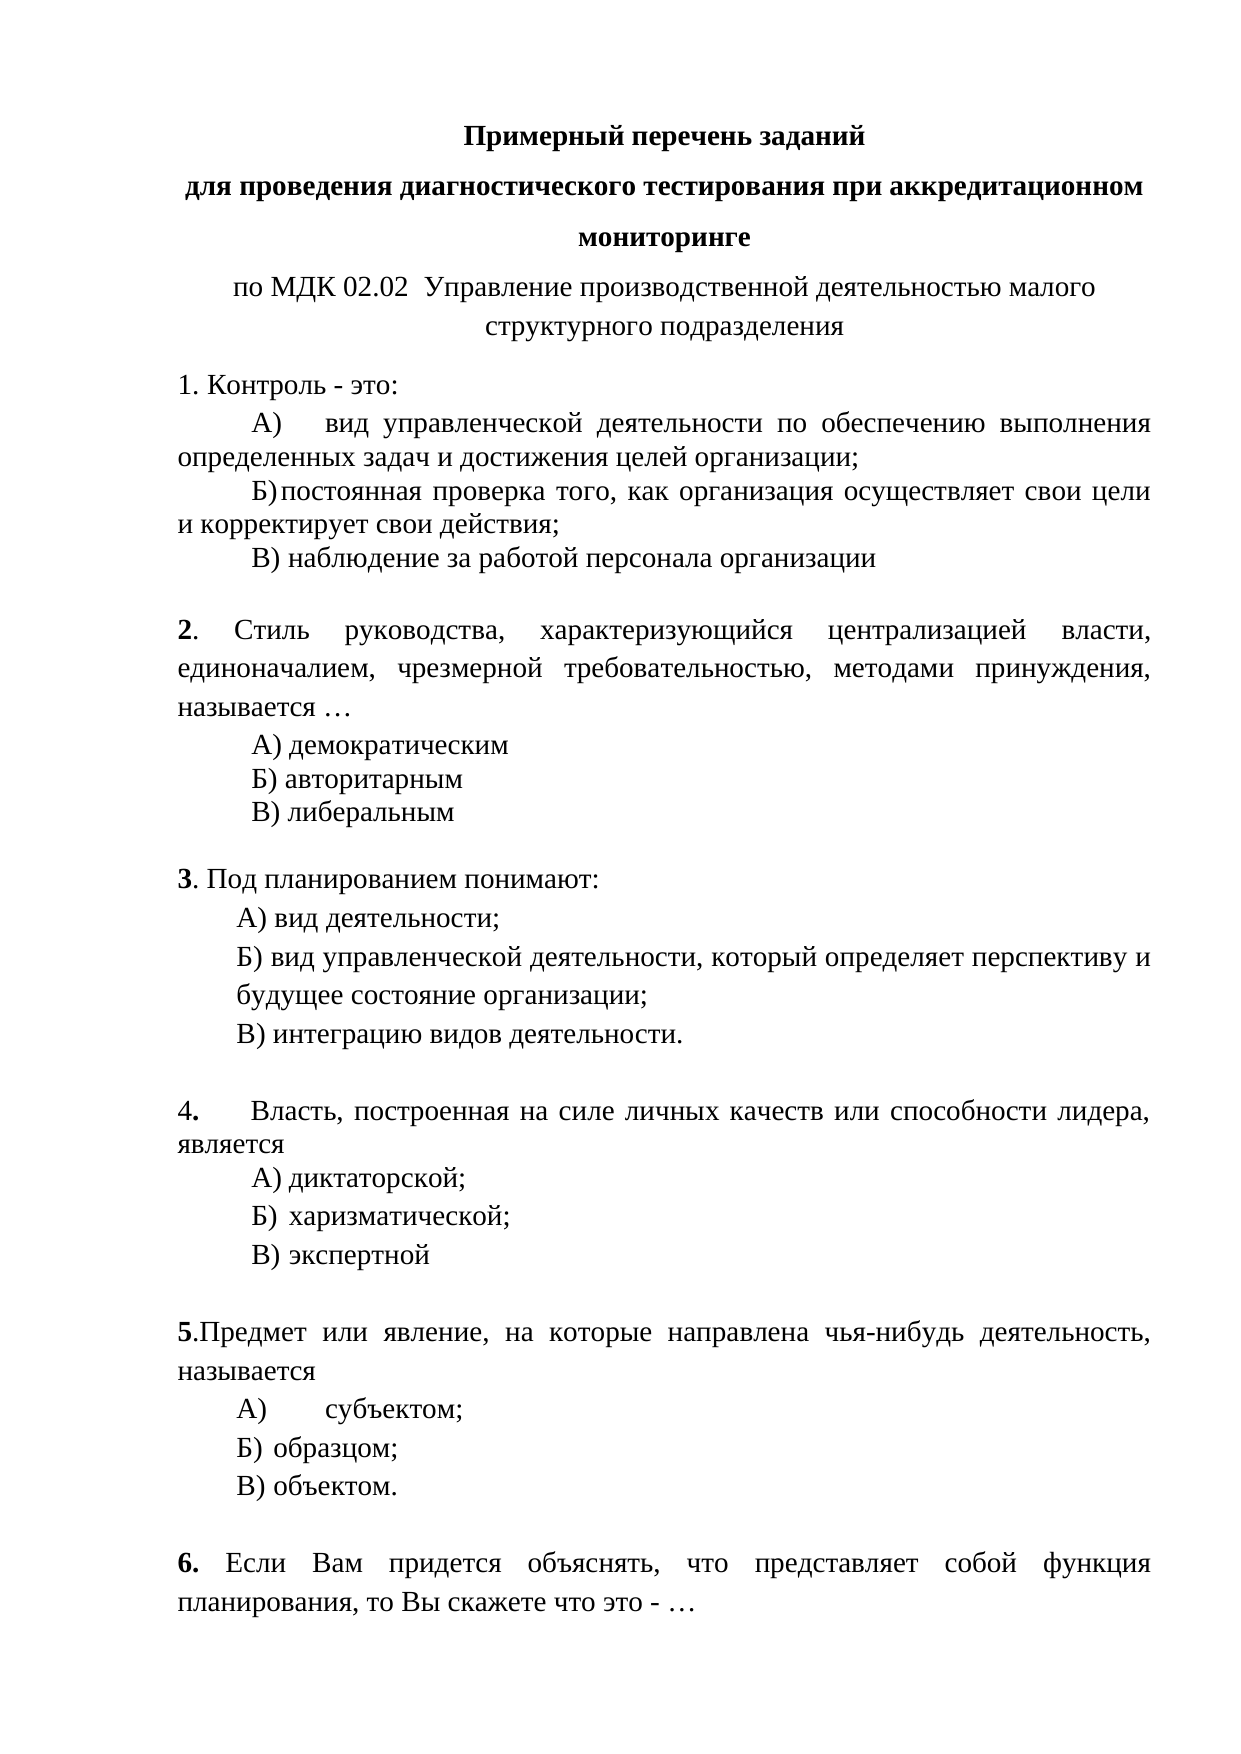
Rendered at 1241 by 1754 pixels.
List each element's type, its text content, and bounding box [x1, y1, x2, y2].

subtitle В) интеграцию видов деятельности. [236, 1016, 1152, 1049]
list харизматической; [251, 1198, 1152, 1232]
list субъектом; [236, 1391, 1152, 1425]
text 4. Власть, построенная на силе личных качеств или способности лидера, является [177, 1093, 1152, 1160]
text 5.Предмет или явление, на которые направлена чья-нибудь деятельность, называется [177, 1314, 1152, 1386]
list образцом; [236, 1430, 1152, 1463]
list вид управленческой деятельности по обеспечению выполнения определенных задач и достижения целей организации; [177, 406, 1152, 473]
text 3. Под планированием понимают: [177, 862, 1152, 895]
text 2. Стиль руководства, характеризующийся централизацией власти, единоначалием, чрезмерной требовательностью, методами принуждения, называется … [177, 612, 1152, 722]
list постоянная проверка того, как организация осуществляет свои цели и корректирует свои действия; [177, 473, 1152, 540]
list объектом. [236, 1468, 1152, 1502]
list диктаторской; [251, 1160, 1152, 1193]
text Примерный перечень заданий [177, 118, 1152, 152]
text для проведения диагностического тестирования при аккредитационном мониторинге [177, 168, 1152, 252]
text Б) вид управленческой деятельности, который определяет перспективу и будущее состояние организации; [236, 939, 1152, 1011]
text 6. Если Вам придется объяснять, что представляет собой функция планирования, то Вы скажете что это - … [177, 1545, 1152, 1617]
text А) демократическим [251, 727, 1152, 761]
list наблюдение за работой персонала организации [177, 540, 1152, 573]
list Контроль - это: [177, 367, 1152, 401]
text по МДК 02.02 Управление производственной деятельностью малого структурного подразделения [177, 269, 1152, 341]
text В) либеральным [251, 794, 1152, 828]
text Б) авторитарным [251, 761, 1152, 794]
list экспертной [251, 1237, 1152, 1271]
text А) вид деятельности; [236, 900, 1152, 934]
